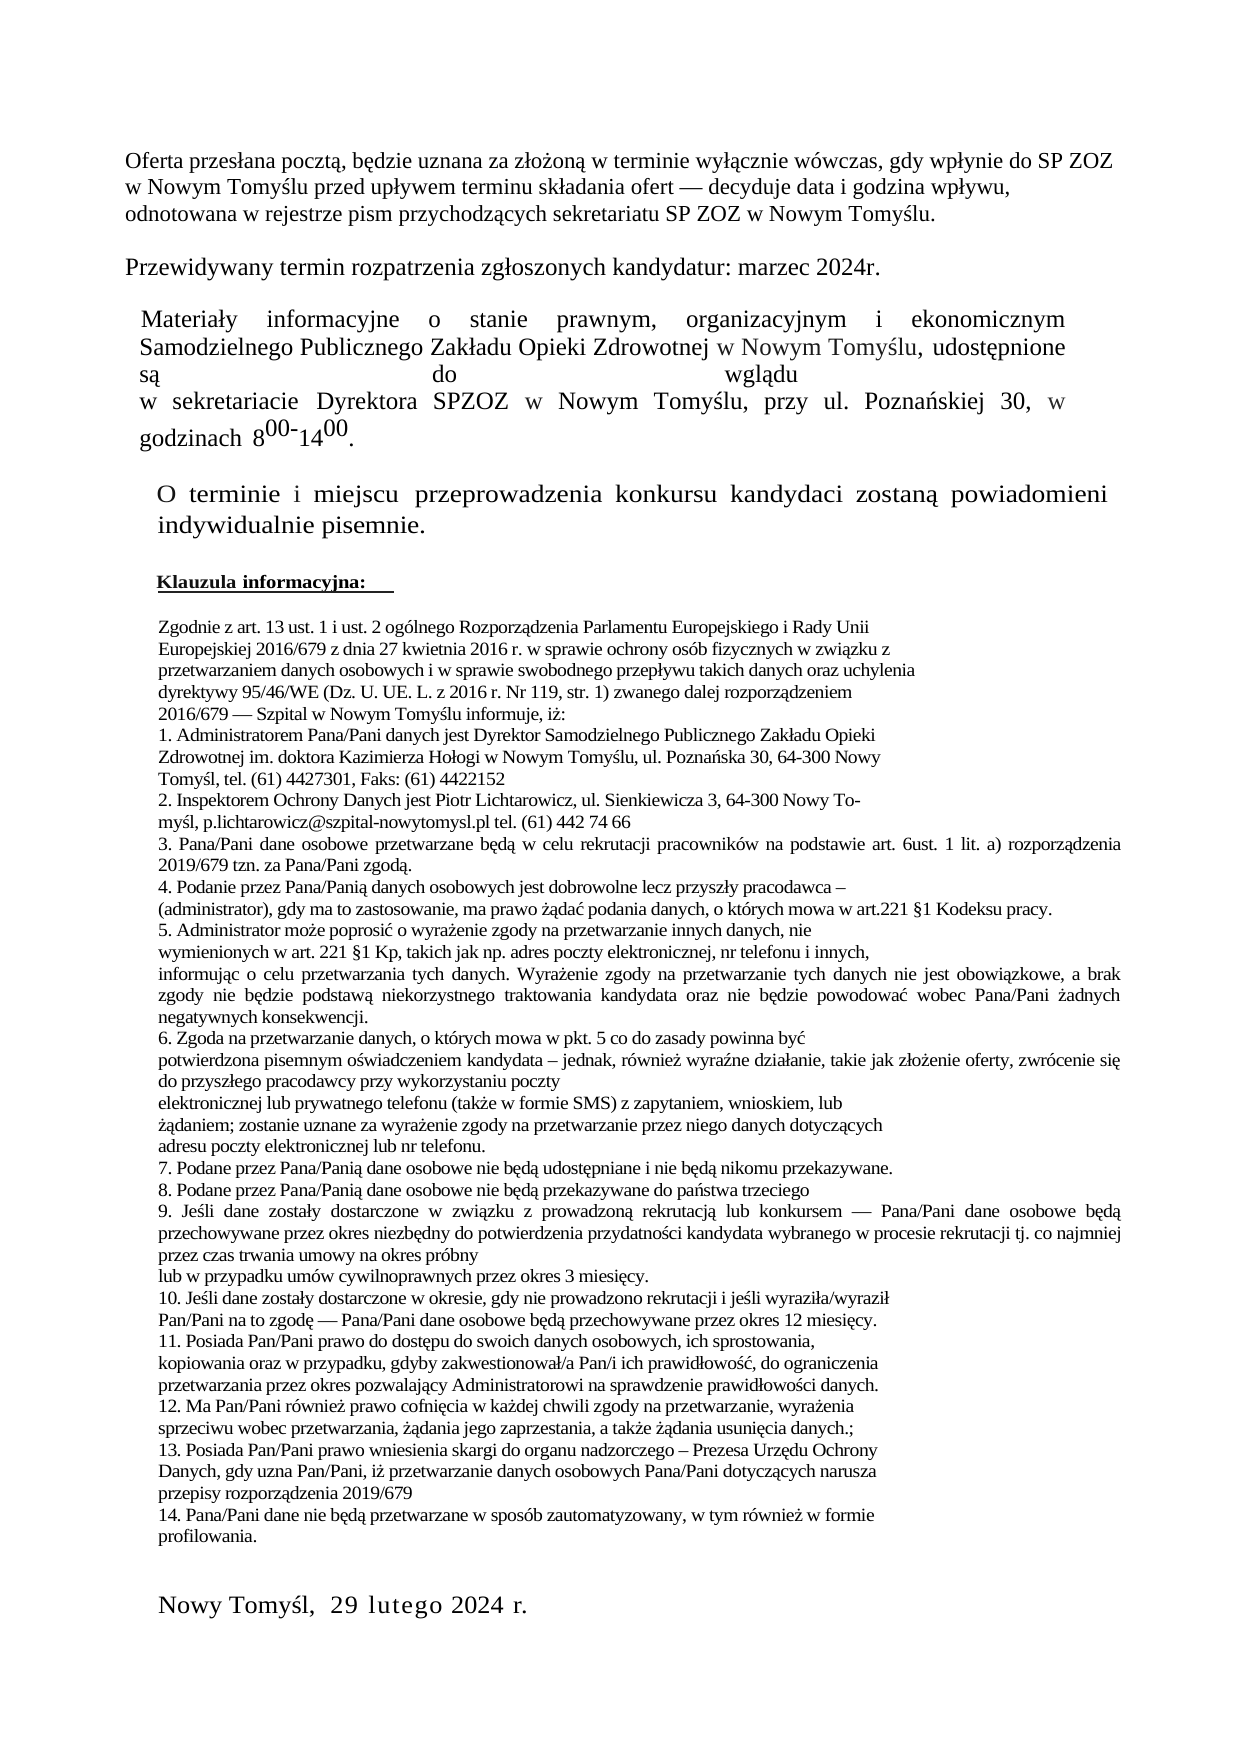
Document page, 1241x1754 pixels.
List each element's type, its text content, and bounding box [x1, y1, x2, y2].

text O terminie i miejscu przeprowadzenia konkursu kandydaci zostaną powiadomieni indywidualnie pisemnie. [156, 479, 1108, 539]
text Zdrowotnej im. doktora Kazimierza Hołogi w Nowym Tomyślu, ul. Poznańska 30, 64-300 Nowy [158, 746, 1122, 767]
list Przewidywany termin rozpatrzenia zgłoszonych kandydatur: marzec 2024r. [125, 252, 1122, 281]
text 1. Administratorem Pana/Pani danych jest Dyrektor Samodzielnego Publicznego Zakładu Opieki [158, 724, 1122, 746]
text kopiowania oraz w przypadku, gdyby zakwestionował/a Pan/i ich prawidłowość, do ograniczenia [158, 1352, 1122, 1373]
text Klauzula informacyjna: [156, 571, 1122, 593]
text 11. Posiada Pan/Pani prawo do dostępu do swoich danych osobowych, ich sprostowania, [158, 1330, 1122, 1352]
text Danych, gdy uzna Pan/Pani, iż przetwarzanie danych osobowych Pana/Pani dotyczących narusza [158, 1460, 1122, 1482]
text 4. Podanie przez Pana/Panią danych osobowych jest dobrowolne lecz przyszły pracodawca – [158, 876, 1122, 897]
text myśl, p.lichtarowicz@szpital-nowytomysl.pl tel. (61) 442 74 66 [158, 811, 1122, 832]
text przepisy rozporządzenia 2019/679 [158, 1482, 1122, 1503]
text 7. Podane przez Pana/Panią dane osobowe nie będą udostępniane i nie będą nikomu przekazywane. [158, 1157, 1122, 1179]
text Europejskiej 2016/679 z dnia 27 kwietnia 2016 r. w sprawie ochrony osób fizycznych w związku z [158, 637, 1122, 659]
text sprzeciwu wobec przetwarzania, żądania jego zaprzestania, a także żądania usunięcia danych.; [158, 1417, 1122, 1438]
text wymienionych w art. 221 §1 Kp, takich jak np. adres poczty elektronicznej, nr telefonu i innych, [158, 941, 1122, 962]
text elektronicznej lub prywatnego telefonu (także w formie SMS) z zapytaniem, wnioskiem, lub [158, 1092, 1122, 1114]
text dyrektywy 95/46/WE (Dz. U. UE. L. z 2016 r. Nr 119, str. 1) zwanego dalej rozporządzeniem [158, 681, 1122, 702]
text Zgodnie z art. 13 ust. 1 i ust. 2 ogólnego Rozporządzenia Parlamentu Europejskiego i Rady Unii [158, 616, 1122, 637]
text Pan/Pani na to zgodę — Pana/Pani dane osobowe będą przechowywane przez okres 12 miesięcy. [158, 1308, 1122, 1330]
text lub w przypadku umów cywilnoprawnych przez okres 3 miesięcy. [158, 1265, 1122, 1287]
text informując o celu przetwarzania tych danych. Wyrażenie zgody na przetwarzanie tych danych nie jest obowiązkowe, a brak zgody nie będzie podstawą niekorzystnego traktowania kandydata oraz nie będzie powodować wobec Pana/Pani żadnych negatywnych konsekwencji. [158, 962, 1122, 1027]
text Oferta przesłana pocztą, będzie uznana za złożoną w terminie wyłącznie wówczas, gdy wpłynie do SP ZOZ w Nowym Tomyślu przed upływem terminu składania ofert — decyduje data i godzina wpływu, odnotowana w rejestrze pism przychodzących sekretariatu SP ZOZ w Nowym Tomyślu. [125, 147, 1122, 226]
text Nowy Tomyśl, 29 lutego 2024 r. [158, 1590, 1122, 1619]
text potwierdzona pisemnym oświadczeniem kandydata – jednak, również wyraźne działanie, takie jak złożenie oferty, zwrócenie się do przyszłego pracodawcy przy wykorzystaniu poczty [158, 1049, 1122, 1092]
text Materiały informacyjne o stanie prawnym, organizacyjnym i ekonomicznym Samodzielnego Publicznego Zakładu Opieki Zdrowotnej w Nowym Tomyślu, udostępnione są do wglądu w sekretariacie Dyrektora SPZOZ w Nowym Tomyślu, przy ul. Poznańskiej 30, w godzinach 800-1400. [139, 306, 1066, 452]
text przetwarzania przez okres pozwalający Administratorowi na sprawdzenie prawidłowości danych. [158, 1373, 1122, 1395]
text 9. Jeśli dane zostały dostarczone w związku z prowadzoną rekrutacją lub konkursem — Pana/Pani dane osobowe będą przechowywane przez okres niezbędny do potwierdzenia przydatności kandydata wybranego w procesie rekrutacji tj. co najmniej przez czas trwania umowy na okres próbny [158, 1200, 1122, 1265]
text 13. Posiada Pan/Pani prawo wniesienia skargi do organu nadzorczego – Prezesa Urzędu Ochrony [158, 1438, 1122, 1460]
text (administrator), gdy ma to zastosowanie, ma prawo żądać podania danych, o których mowa w art.221 §1 Kodeksu pracy. [158, 897, 1122, 919]
text 14. Pana/Pani dane nie będą przetwarzane w sposób zautomatyzowany, w tym również w formie [158, 1503, 1122, 1525]
text 2. Inspektorem Ochrony Danych jest Piotr Lichtarowicz, ul. Sienkiewicza 3, 64-300 Nowy To- [158, 789, 1122, 811]
text 6. Zgoda na przetwarzanie danych, o których mowa w pkt. 5 co do zasady powinna być [158, 1027, 1122, 1049]
text 12. Ma Pan/Pani również prawo cofnięcia w każdej chwili zgody na przetwarzanie, wyrażenia [158, 1395, 1122, 1417]
text adresu poczty elektronicznej lub nr telefonu. [158, 1135, 1122, 1157]
text Tomyśl, tel. (61) 4427301, Faks: (61) 4422152 [158, 767, 1122, 789]
text 2016/679 — Szpital w Nowym Tomyślu informuje, iż: [158, 702, 1122, 724]
text profilowania. [158, 1525, 1122, 1547]
text żądaniem; zostanie uznane za wyrażenie zgody na przetwarzanie przez niego danych dotyczących [158, 1114, 1122, 1135]
text 8. Podane przez Pana/Panią dane osobowe nie będą przekazywane do państwa trzeciego [158, 1179, 1122, 1200]
text 3. Pana/Pani dane osobowe przetwarzane będą w celu rekrutacji pracowników na podstawie art. 6ust. 1 lit. a) rozporządzenia 2019/679 tzn. za Pana/Pani zgodą. [158, 832, 1122, 876]
text 5. Administrator może poprosić o wyrażenie zgody na przetwarzanie innych danych, nie [158, 919, 1122, 941]
text 10. Jeśli dane zostały dostarczone w okresie, gdy nie prowadzono rekrutacji i jeśli wyraziła/wyraził [158, 1287, 1122, 1308]
text przetwarzaniem danych osobowych i w sprawie swobodnego przepływu takich danych oraz uchylenia [158, 659, 1122, 681]
